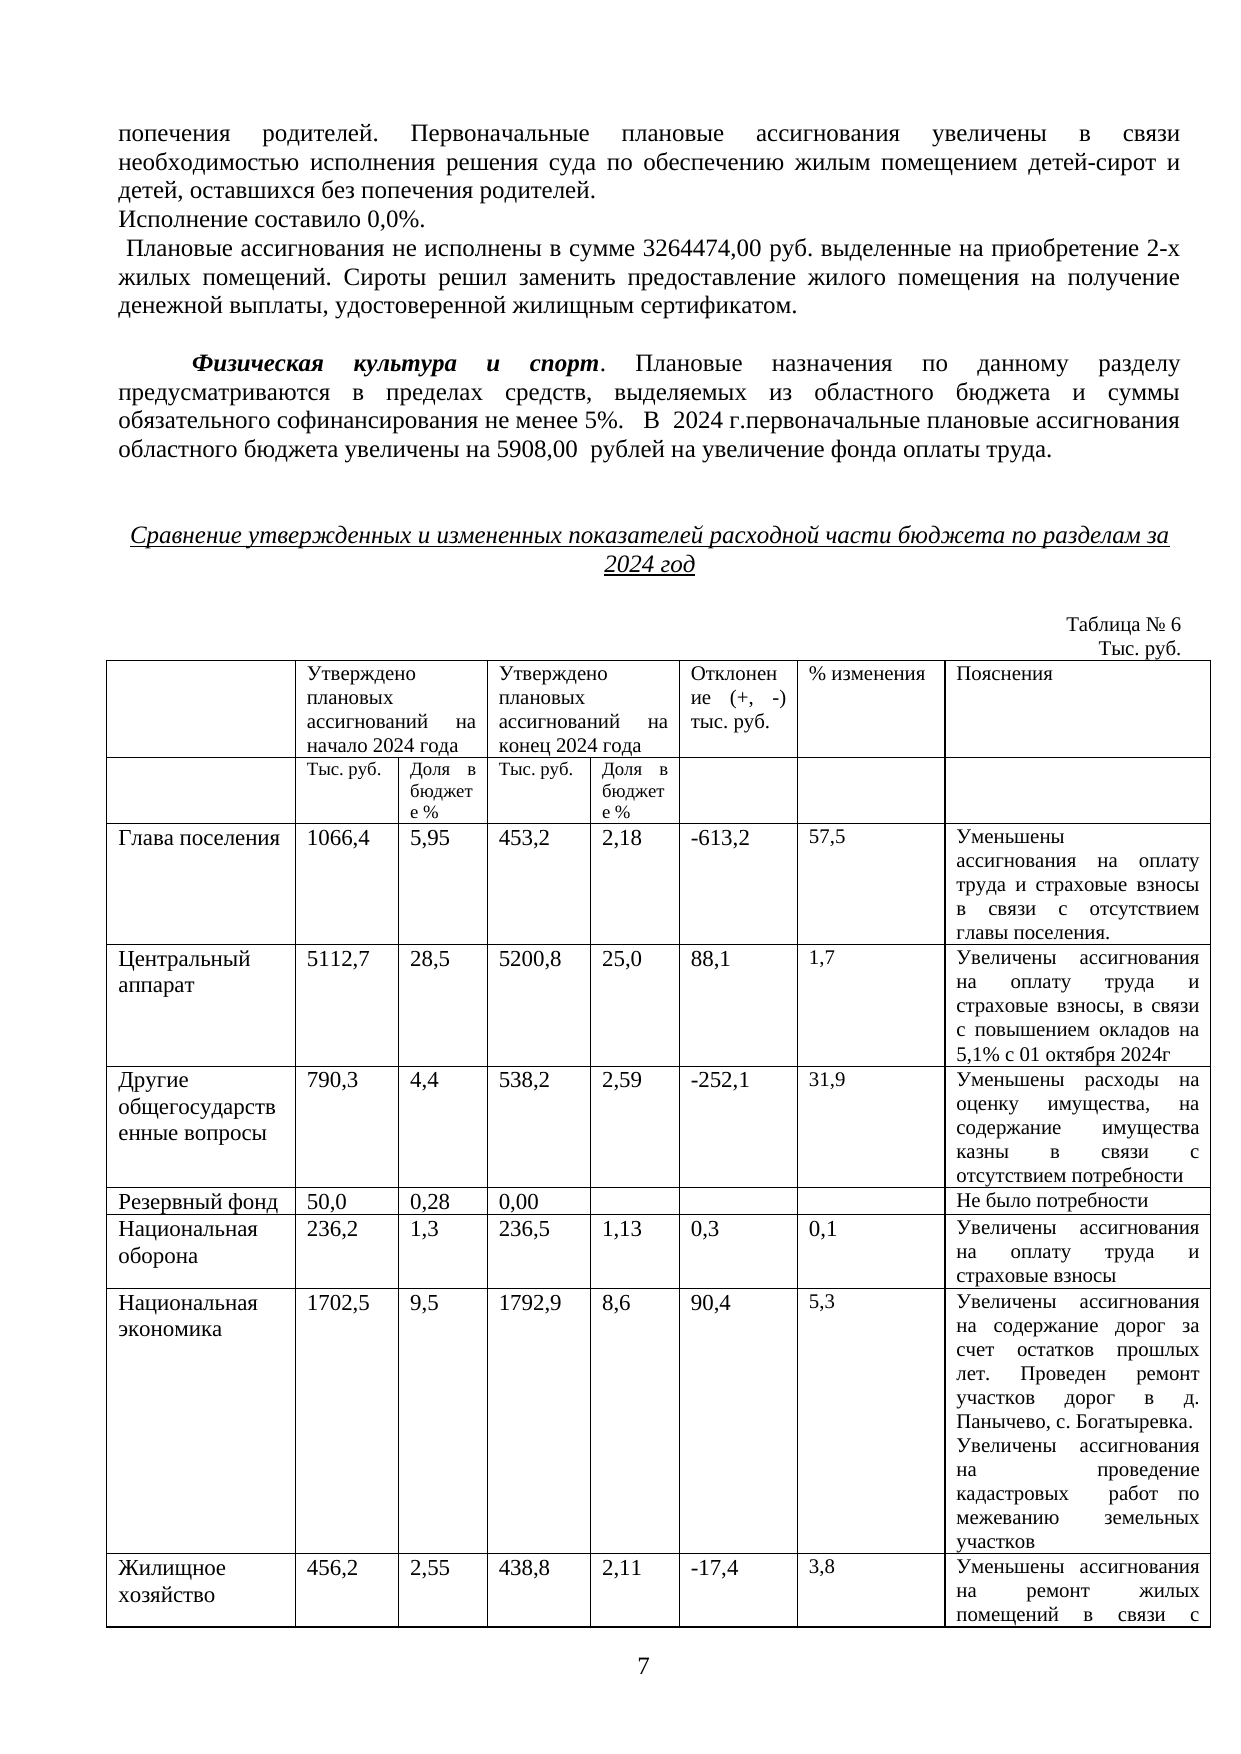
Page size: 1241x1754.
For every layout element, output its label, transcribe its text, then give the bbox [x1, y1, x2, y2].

table_cell Увеличены ассигнования на оплату труда и страховые взносы, в связи с повышением окладов на 5,1% с 01 октября 2024г [946, 945, 1210, 1066]
table_cell Другие общегосударственные вопросы [107, 1067, 295, 1187]
table_cell 1792,9 [488, 1289, 590, 1553]
table_header Утверждено плановых ассигнований на начало 2024 года [296, 661, 487, 757]
table_cell 1,7 [798, 945, 944, 1066]
table_cell Уменьшены ассигнования на оплату труда и страховые взносы в связи с отсутствием главы поселения. [946, 824, 1210, 944]
table_cell 90,4 [680, 1289, 797, 1553]
table_cell Тыс. руб. [296, 758, 398, 823]
text Физическая культура и спорт. Плановые назначения по данному разделу предусматриваются в пределах средств, выделяемых из областного бюджета и суммы обязательного софинансирования не менее 5%. В 2024 г.первоначальные плановые ассигнования областного бюджета увеличены на 5908,00 рублей на увеличение фонда оплаты труда. [118, 348, 1181, 463]
table_cell [680, 1188, 797, 1214]
table_cell Глава поселения [107, 824, 295, 944]
table_cell 8,6 [591, 1289, 679, 1553]
table_cell 2,18 [591, 824, 679, 944]
table_cell 3,8 [798, 1554, 944, 1626]
table_cell Уменьшены расходы на оценку имущества, на содержание имущества казны в связи с отсутствием потребности [946, 1067, 1210, 1187]
table_cell 236,5 [488, 1215, 590, 1287]
table_cell 2,55 [399, 1554, 487, 1626]
table_cell 50,0 [296, 1188, 398, 1214]
table_cell -252,1 [680, 1067, 797, 1187]
table_header % изменения [798, 661, 944, 757]
text Тыс. руб. [118, 636, 1181, 660]
table_cell 57,5 [798, 824, 944, 944]
table_cell 9,5 [399, 1289, 487, 1553]
text Сравнение утвержденных и измененных показателей расходной части бюджета по разделам за 2024 год [118, 521, 1181, 578]
table_header Утверждено плановых ассигнований на конец 2024 года [488, 661, 679, 757]
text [118, 118, 1181, 204]
table_cell 0,3 [680, 1215, 797, 1287]
table_cell Доля в бюджете % [399, 758, 487, 823]
table_cell Национальная оборона [107, 1215, 295, 1287]
table_cell 456,2 [296, 1554, 398, 1626]
table_cell 4,4 [399, 1067, 487, 1187]
table_cell 1,3 [399, 1215, 487, 1287]
table_cell 1066,4 [296, 824, 398, 944]
table_cell 1,13 [591, 1215, 679, 1287]
table_cell Центральный аппарат [107, 945, 295, 1066]
table_cell 236,2 [296, 1215, 398, 1287]
table_cell 5,95 [399, 824, 487, 944]
table_cell 2,59 [591, 1067, 679, 1187]
table_cell 453,2 [488, 824, 590, 944]
table_cell [798, 758, 944, 823]
table_cell 538,2 [488, 1067, 590, 1187]
table_cell [107, 758, 295, 823]
table_cell -17,4 [680, 1554, 797, 1626]
table_cell 0,1 [798, 1215, 944, 1287]
text Исполнение составило 0,0%. [118, 204, 1181, 233]
table_cell [798, 1188, 944, 1214]
table_cell 88,1 [680, 945, 797, 1066]
table_cell 0,00 [488, 1188, 590, 1214]
table_cell 5200,8 [488, 945, 590, 1066]
table_header [107, 661, 295, 757]
table_cell -613,2 [680, 824, 797, 944]
text Плановые ассигнования не исполнены в сумме 3264474,00 руб. выделенные на приобретение 2-х жилых помещений. Сироты решил заменить предоставление жилого помещения на получение денежной выплаты, удостоверенной жилищным сертификатом. [118, 233, 1181, 319]
table_cell 1702,5 [296, 1289, 398, 1553]
table_cell Жилищное хозяйство [107, 1554, 295, 1626]
table_cell 5,3 [798, 1289, 944, 1553]
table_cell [946, 1554, 1210, 1626]
table_cell Увеличены ассигнования на оплату труда и страховые взносы [946, 1215, 1210, 1287]
table_cell 0,28 [399, 1188, 487, 1214]
table_cell Тыс. руб. [488, 758, 590, 823]
table_cell Резервный фонд [107, 1188, 295, 1214]
table_cell Доля в бюджете % [591, 758, 679, 823]
text Таблица № 6 [118, 612, 1181, 636]
table_header Отклонение (+, -) тыс. руб. [680, 661, 797, 757]
table_cell 5112,7 [296, 945, 398, 1066]
table_cell 31,9 [798, 1067, 944, 1187]
table_cell Не было потребности [946, 1188, 1210, 1214]
table_header Пояснения [946, 661, 1210, 757]
table_cell [591, 1188, 679, 1214]
table_cell 25,0 [591, 945, 679, 1066]
table_cell [946, 758, 1210, 823]
table_cell 438,8 [488, 1554, 590, 1626]
table_cell 2,11 [591, 1554, 679, 1626]
table_cell Национальная экономика [107, 1289, 295, 1553]
table_cell 28,5 [399, 945, 487, 1066]
table_cell 790,3 [296, 1067, 398, 1187]
table_cell [680, 758, 797, 823]
table_cell Увеличены ассигнования на содержание дорог за счет остатков прошлых лет. Проведен ремонт участков дорог в д. Панычево, с. Богатыревка. Увеличены ассигнования на проведение кадастровых работ по межеванию земельных участков [946, 1289, 1210, 1553]
